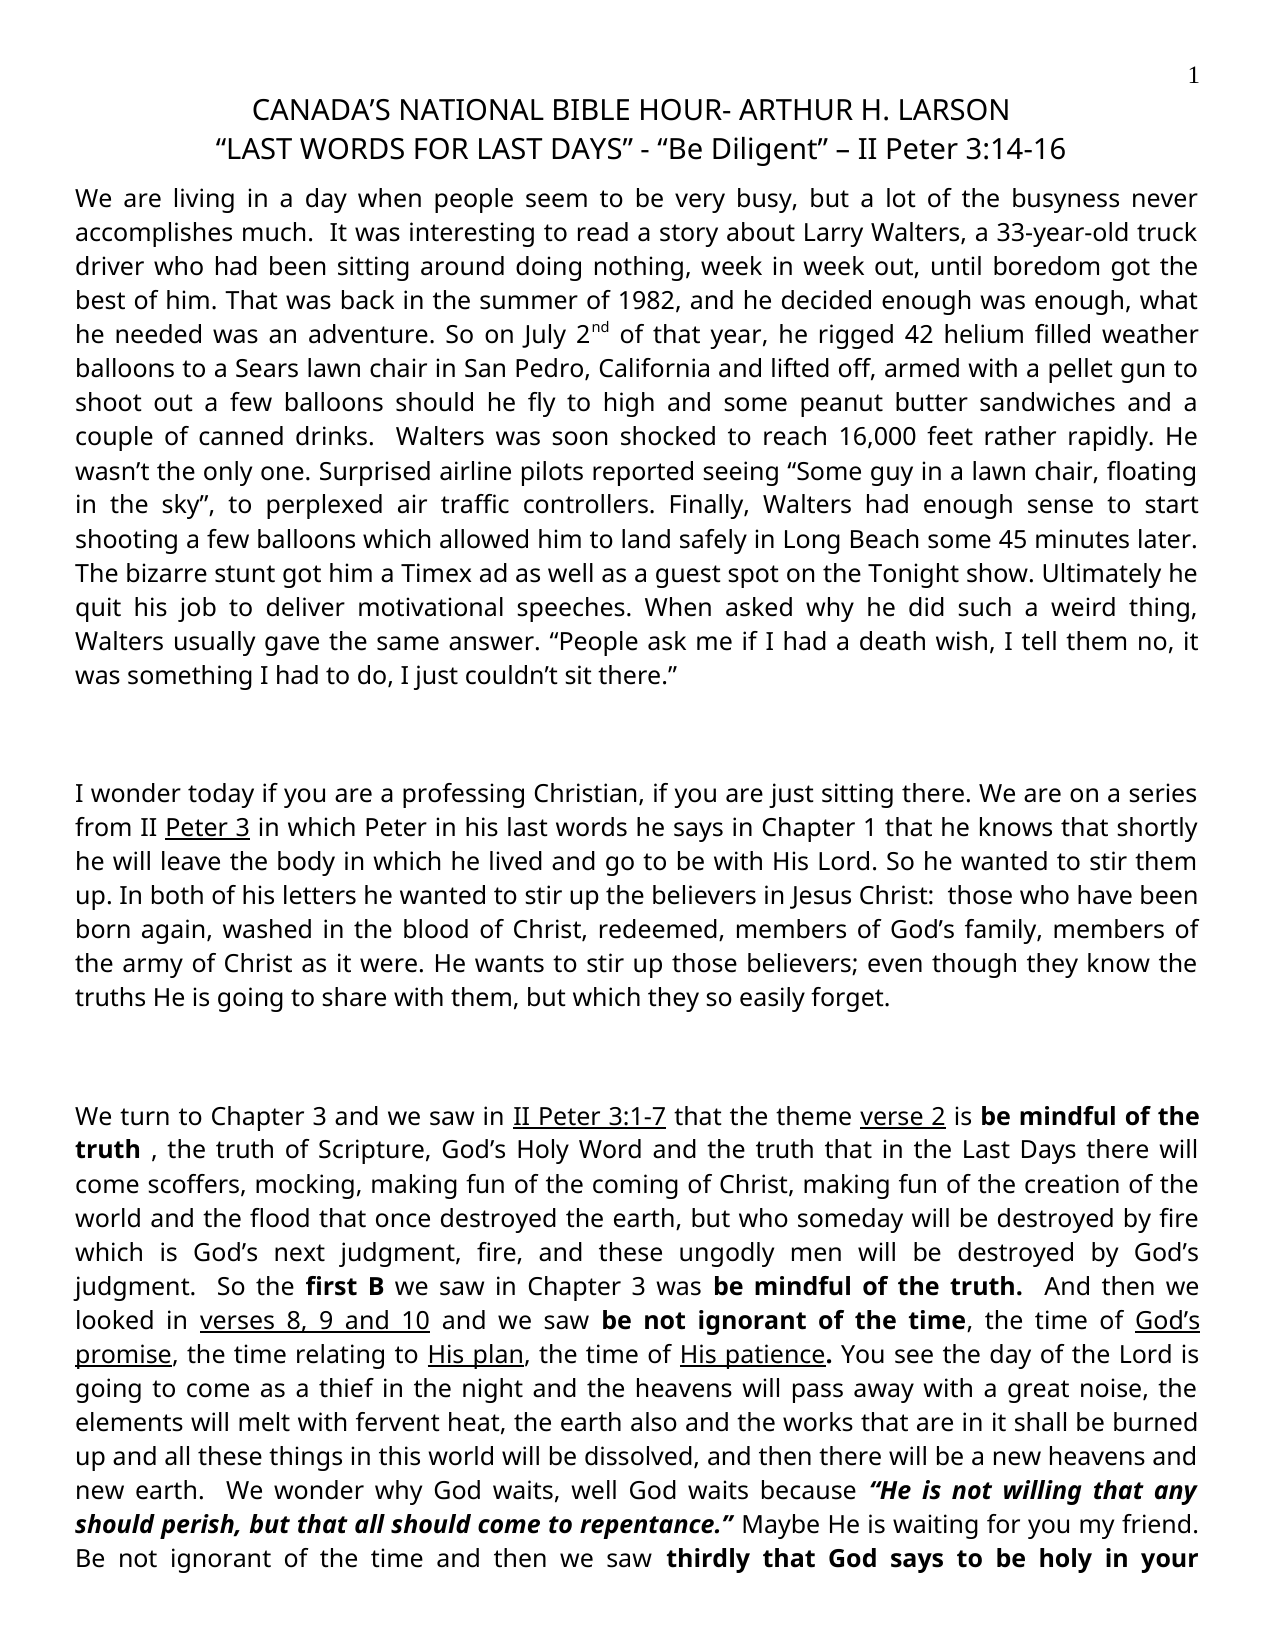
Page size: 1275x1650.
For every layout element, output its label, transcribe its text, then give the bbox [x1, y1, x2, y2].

text I wonder today if you are a professing Christian, if you are just sitting there. We are on a series from II Peter 3 in which Peter in his last words he says in Chapter 1 that he knows that shortly he will leave the body in which he lived and go to be with His Lord. So he wanted to stir them up. In both of his letters he wanted to stir up the believers in Jesus Christ: those who have been born again, washed in the blood of Christ, redeemed, members of God’s family, members of the army of Christ as it were. He wants to stir up those believers; even though they know the truths He is going to share with them, but which they so easily forget. [75, 776, 1200, 1014]
text We are living in a day when people seem to be very busy, but a lot of the busyness never accomplishes much. It was interesting to read a story about Larry Walters, a 33-year-old truck driver who had been sitting around doing nothing, week in week out, until boredom got the best of him. That was back in the summer of 1982, and he decided enough was enough, what he needed was an adventure. So on July 2nd of that year, he rigged 42 helium filled weather balloons to a Sears lawn chair in San Pedro, California and lifted off, armed with a pellet gun to shoot out a few balloons should he fly to high and some peanut butter sandwiches and a couple of canned drinks. Walters was soon shocked to reach 16,000 feet rather rapidly. He wasn’t the only one. Surprised airline pilots reported seeing “Some guy in a lawn chair, floating in the sky”, to perplexed air traffic controllers. Finally, Walters had enough sense to start shooting a few balloons which allowed him to land safely in Long Beach some 45 minutes later. The bizarre stunt got him a Timex ad as well as a guest spot on the Tonight show. Ultimately he quit his job to deliver motivational speeches. When asked why he did such a weird thing, Walters usually gave the same answer. “People ask me if I had a death wish, I tell them no, it was something I had to do, I just couldn’t sit there.” [75, 181, 1200, 692]
text “LAST WORDS FOR LAST DAYS” - “Be Diligent” – II Peter 3:14-16 [75, 128, 1200, 168]
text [75, 1098, 1200, 1575]
